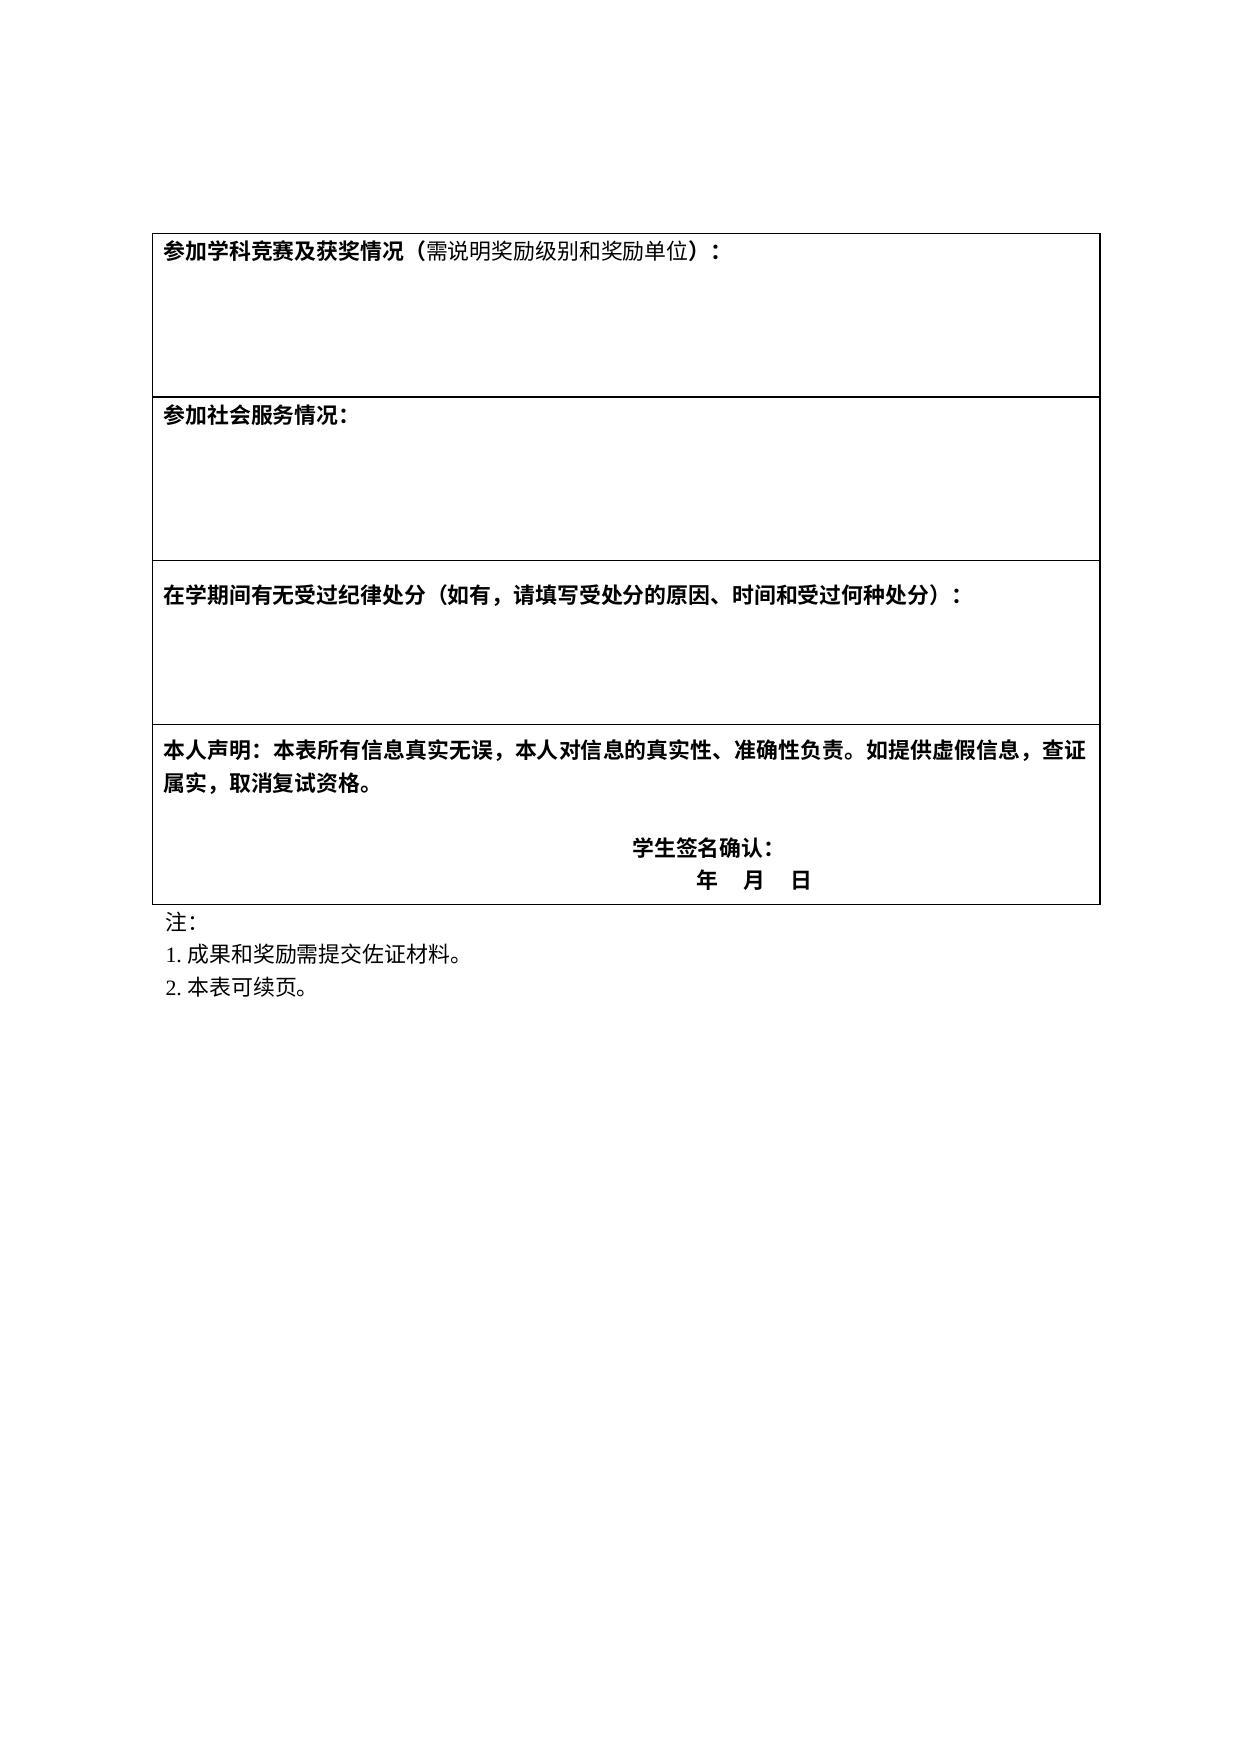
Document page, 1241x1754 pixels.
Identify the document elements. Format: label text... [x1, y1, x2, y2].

text 2. 本表可续页。 [165, 969, 1087, 1002]
table_cell 参加学科竞赛及获奖情况（需说明奖励级别和奖励单位）： [153, 234, 1099, 396]
table_cell 参加社会服务情况： [153, 398, 1099, 560]
table_cell 在学期间有无受过纪律处分（如有，请填写受处分的原因、时间和受过何种处分）： [153, 561, 1099, 724]
text 1. 成果和奖励需提交佐证材料。 [165, 937, 1087, 969]
text 注： [165, 905, 1087, 937]
table_cell 本人声明：本表所有信息真实无误，本人对信息的真实性、准确性负责。如提供虚假信息，查证属实，取消复试资格。 学生签名确认： 年 月 日 [153, 725, 1099, 903]
